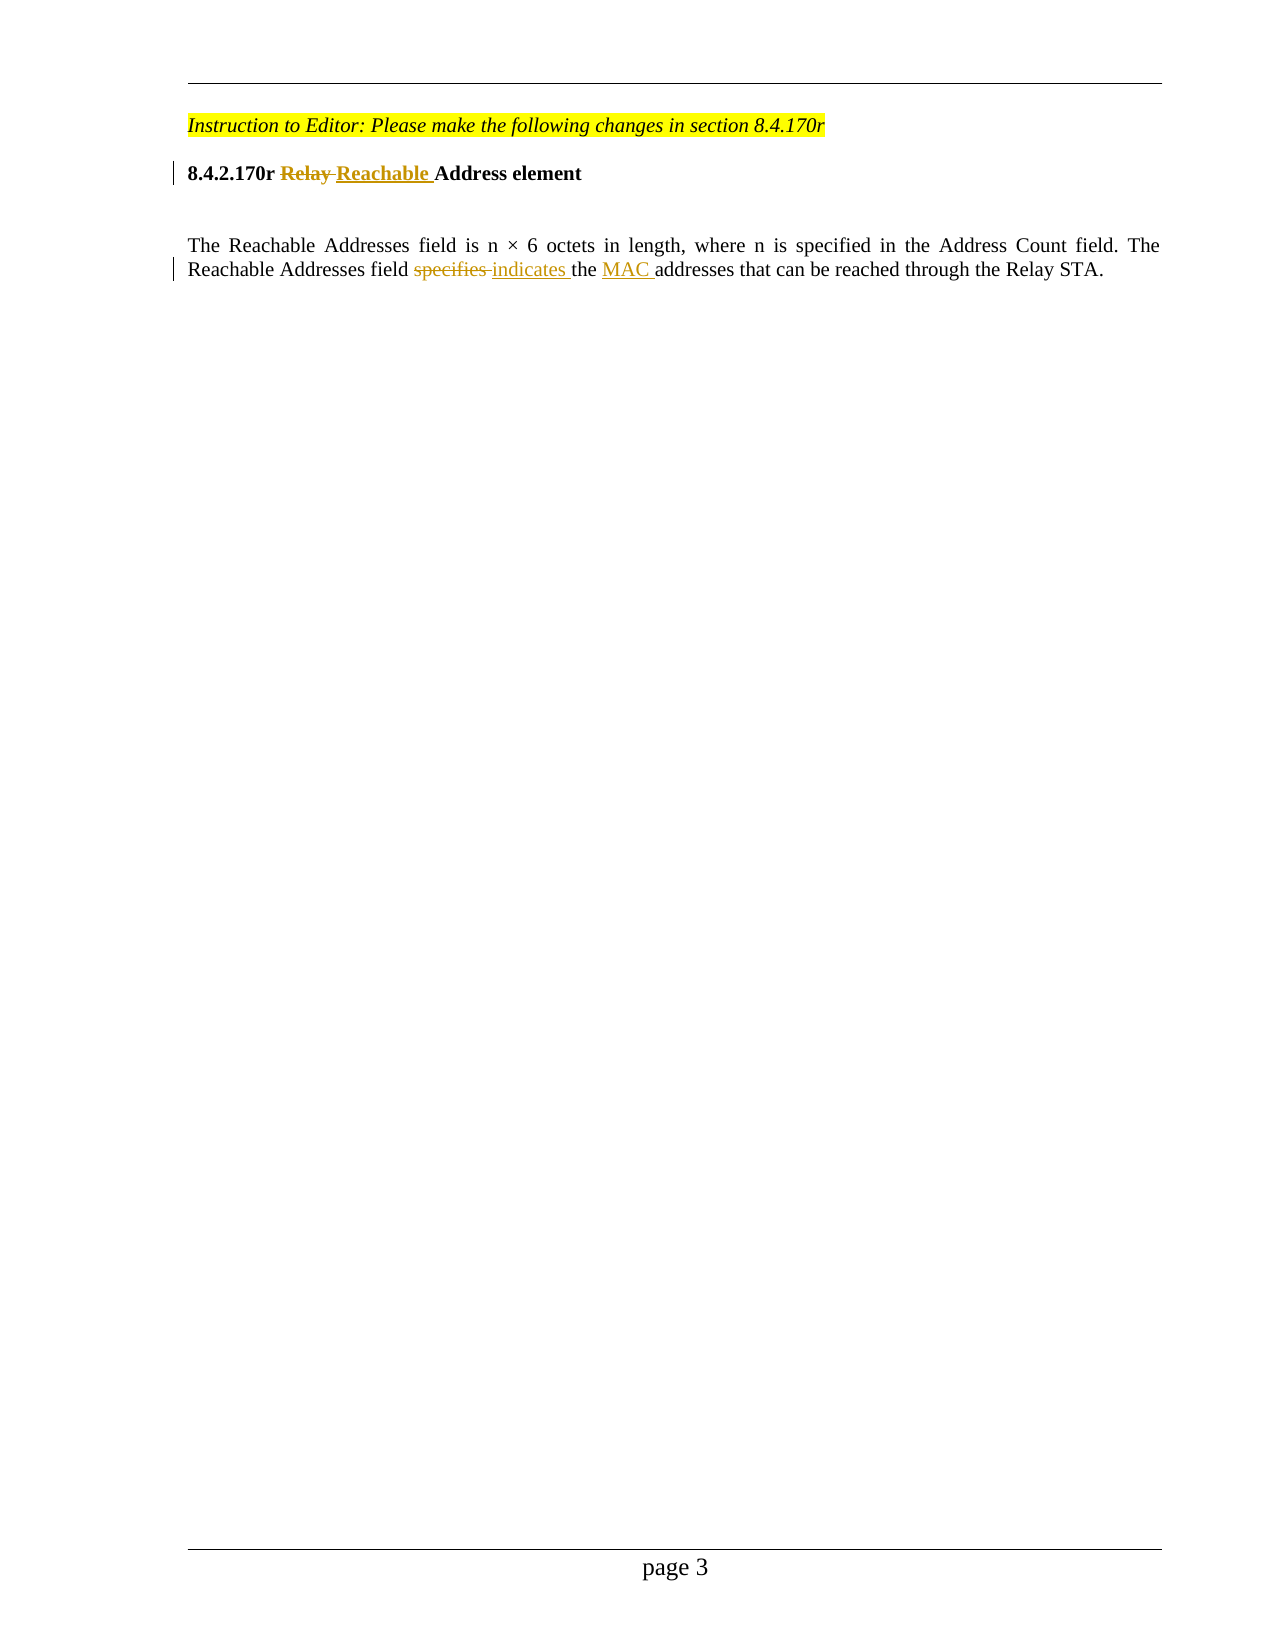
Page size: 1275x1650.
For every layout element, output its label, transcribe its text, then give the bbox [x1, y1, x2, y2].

text 8.4.2.170r Address element [187, 161, 1162, 185]
text Instruction to Editor: Please make the following changes in section 8.4.170r [187, 112, 1162, 137]
text The Reachable Addresses field is n × 6 octets in length, where n is specified in the Address Count field. The Reachable Addresses field the addresses that can be reached through the Relay STA. [187, 233, 1162, 281]
